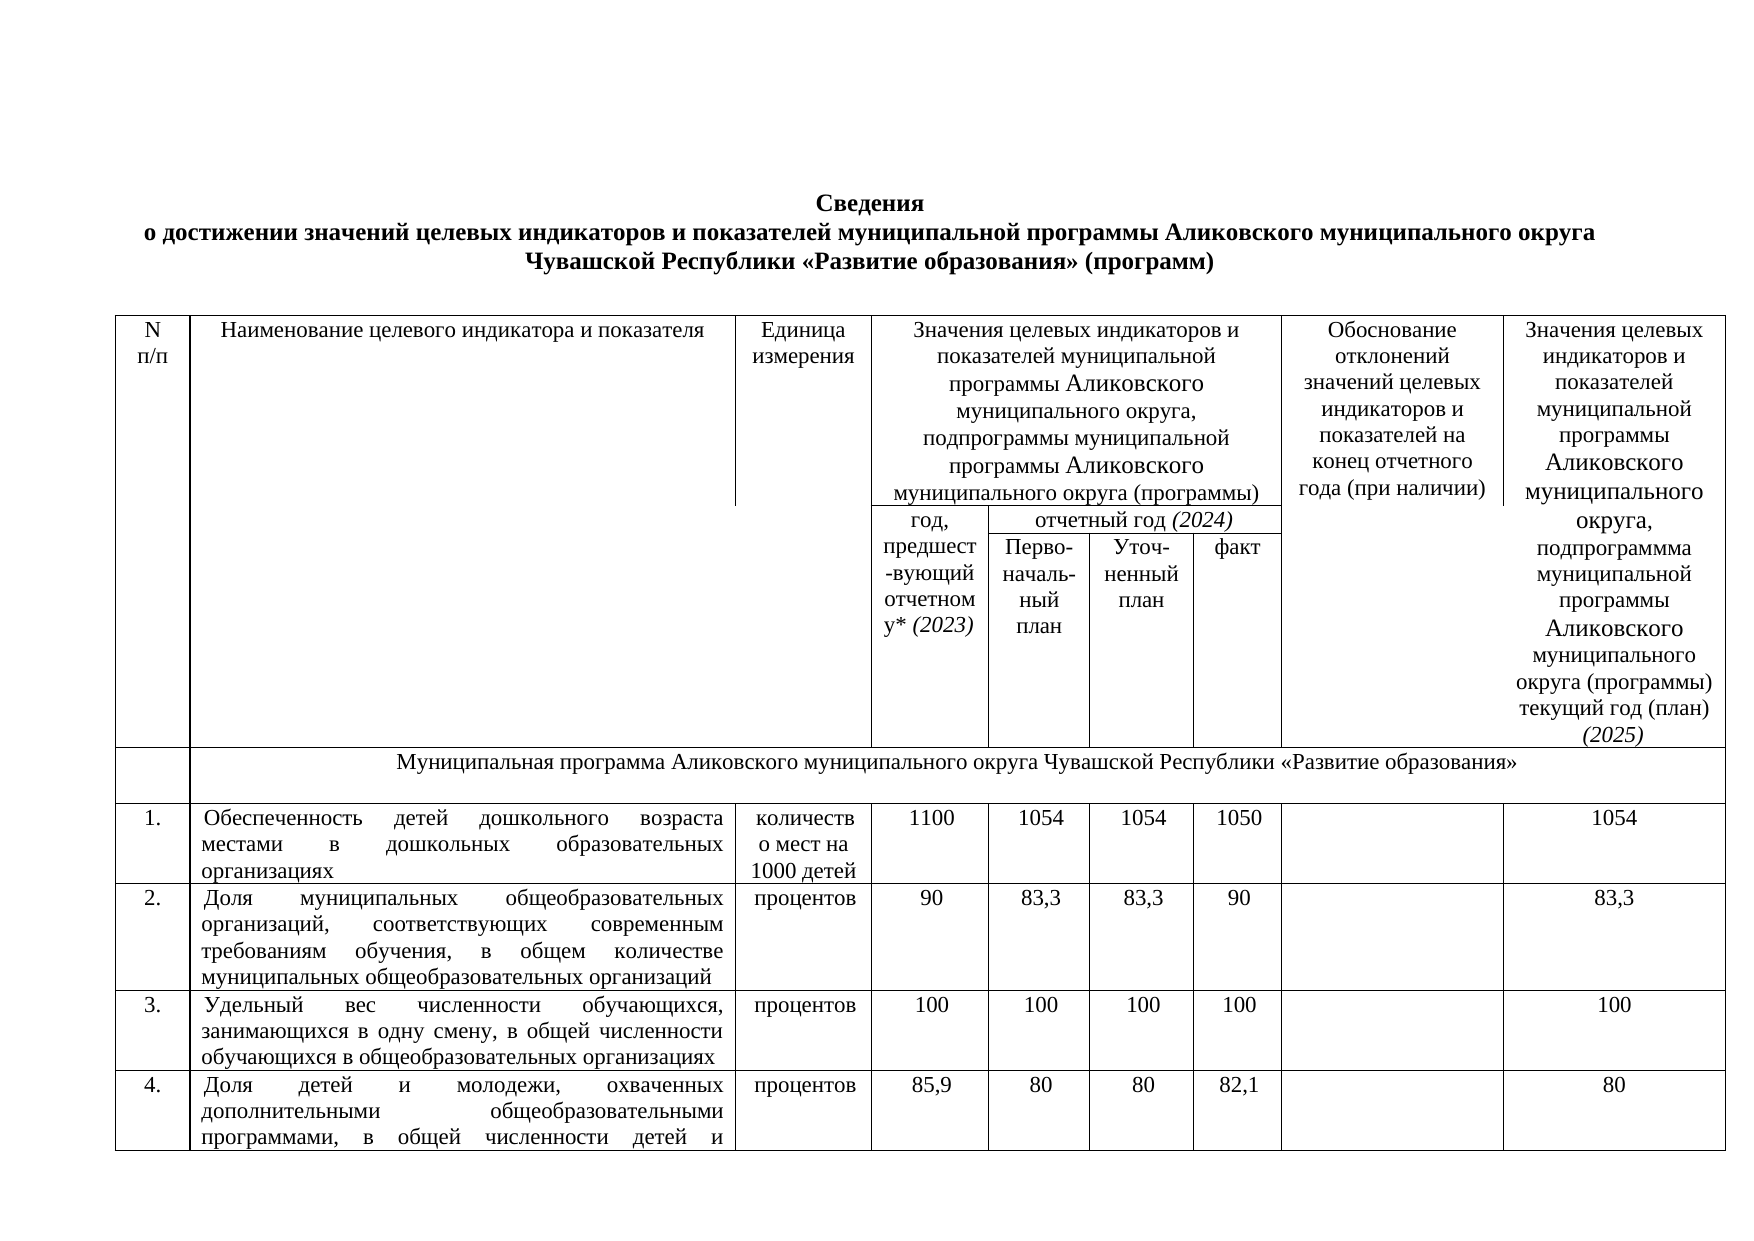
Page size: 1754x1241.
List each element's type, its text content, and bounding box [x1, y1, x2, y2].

table_cell 80 [1090, 1071, 1193, 1150]
table_header Наименование целевого индикатора и показателя [191, 316, 735, 747]
table_cell 90 [872, 884, 988, 989]
table_cell 80 [1504, 1071, 1725, 1150]
table_cell 1054 [1090, 804, 1193, 883]
table_cell 1050 [1194, 804, 1281, 883]
table_cell [1282, 884, 1503, 989]
table_cell 1. [116, 804, 189, 883]
table_cell 2. [116, 884, 189, 989]
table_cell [191, 1071, 735, 1150]
table_cell 1054 [989, 804, 1089, 883]
table_cell 1054 [1504, 804, 1725, 883]
table_cell [116, 748, 189, 803]
table_cell год, предшест-вующий отчетному* (2023) [872, 506, 988, 747]
table_cell Муниципальная программа Аликовского муниципального округа Чувашской Республики «Развитие образования» [191, 748, 1725, 803]
table_cell [1282, 804, 1503, 883]
table_cell количество мест на 1000 детей [736, 804, 871, 883]
table_cell отчетный год (2024) [989, 506, 1281, 532]
table_cell факт [1194, 534, 1281, 747]
table_cell процентов [736, 884, 871, 989]
table_cell 83,3 [1504, 884, 1725, 989]
table_header Значения целевых индикаторов и показателей муниципальной программы Аликовского муниципального округа, подпрограммма муниципальной программы Аликовского муниципального округа (программы) текущий год (план) (2025) [1503, 316, 1725, 747]
table_cell 100 [989, 991, 1089, 1070]
table_cell 80 [989, 1071, 1089, 1150]
table_cell 85,9 [872, 1071, 988, 1150]
table_cell [1282, 991, 1503, 1070]
table_cell Удельный вес численности обучающихся, занимающихся в одну смену, в общей численности обучающихся в общеобразовательных организациях [191, 991, 735, 1070]
table_cell 100 [1504, 991, 1725, 1070]
table_cell 3. [116, 991, 189, 1070]
table_cell процентов [736, 1071, 871, 1150]
table_header Значения целевых индикаторов и показателей муниципальной программы Аликовского муниципального округа, подпрограммы муниципальной программы Аликовского муниципального округа (программы) [872, 316, 1281, 505]
table_cell 4. [116, 1071, 189, 1150]
table_header N п/п [116, 316, 189, 747]
table_cell 82,1 [1194, 1071, 1281, 1150]
table_cell 100 [1090, 991, 1193, 1070]
table_header Обоснование отклонений значений целевых индикаторов и показателей на конец отчетного года (при наличии) [1282, 316, 1503, 747]
table_cell 100 [1194, 991, 1281, 1070]
table_cell Доля муниципальных общеобразовательных организаций, соответствующих современным требованиям обучения, в общем количестве муниципальных общеобразовательных организаций [191, 884, 735, 989]
table_cell 1100 [872, 804, 988, 883]
table_cell 100 [872, 991, 988, 1070]
subtitle Сведения о достижении значений целевых индикаторов и показателей муниципальной программы Аликовского муниципального округа Чувашской Республики «Развитие образования» (программ) [103, 188, 1636, 275]
table_cell 83,3 [1090, 884, 1193, 989]
table_cell процентов [736, 991, 871, 1070]
table_cell Перво-началь-ный план [989, 534, 1089, 747]
table_header Единица измерения [735, 316, 871, 747]
table_cell [1282, 1071, 1503, 1150]
table_cell Уточ-ненный план [1090, 534, 1193, 747]
table_cell Обеспеченность детей дошкольного возраста местами в дошкольных образовательных организациях [191, 804, 735, 883]
table_cell 90 [1194, 884, 1281, 989]
table_cell 83,3 [989, 884, 1089, 989]
